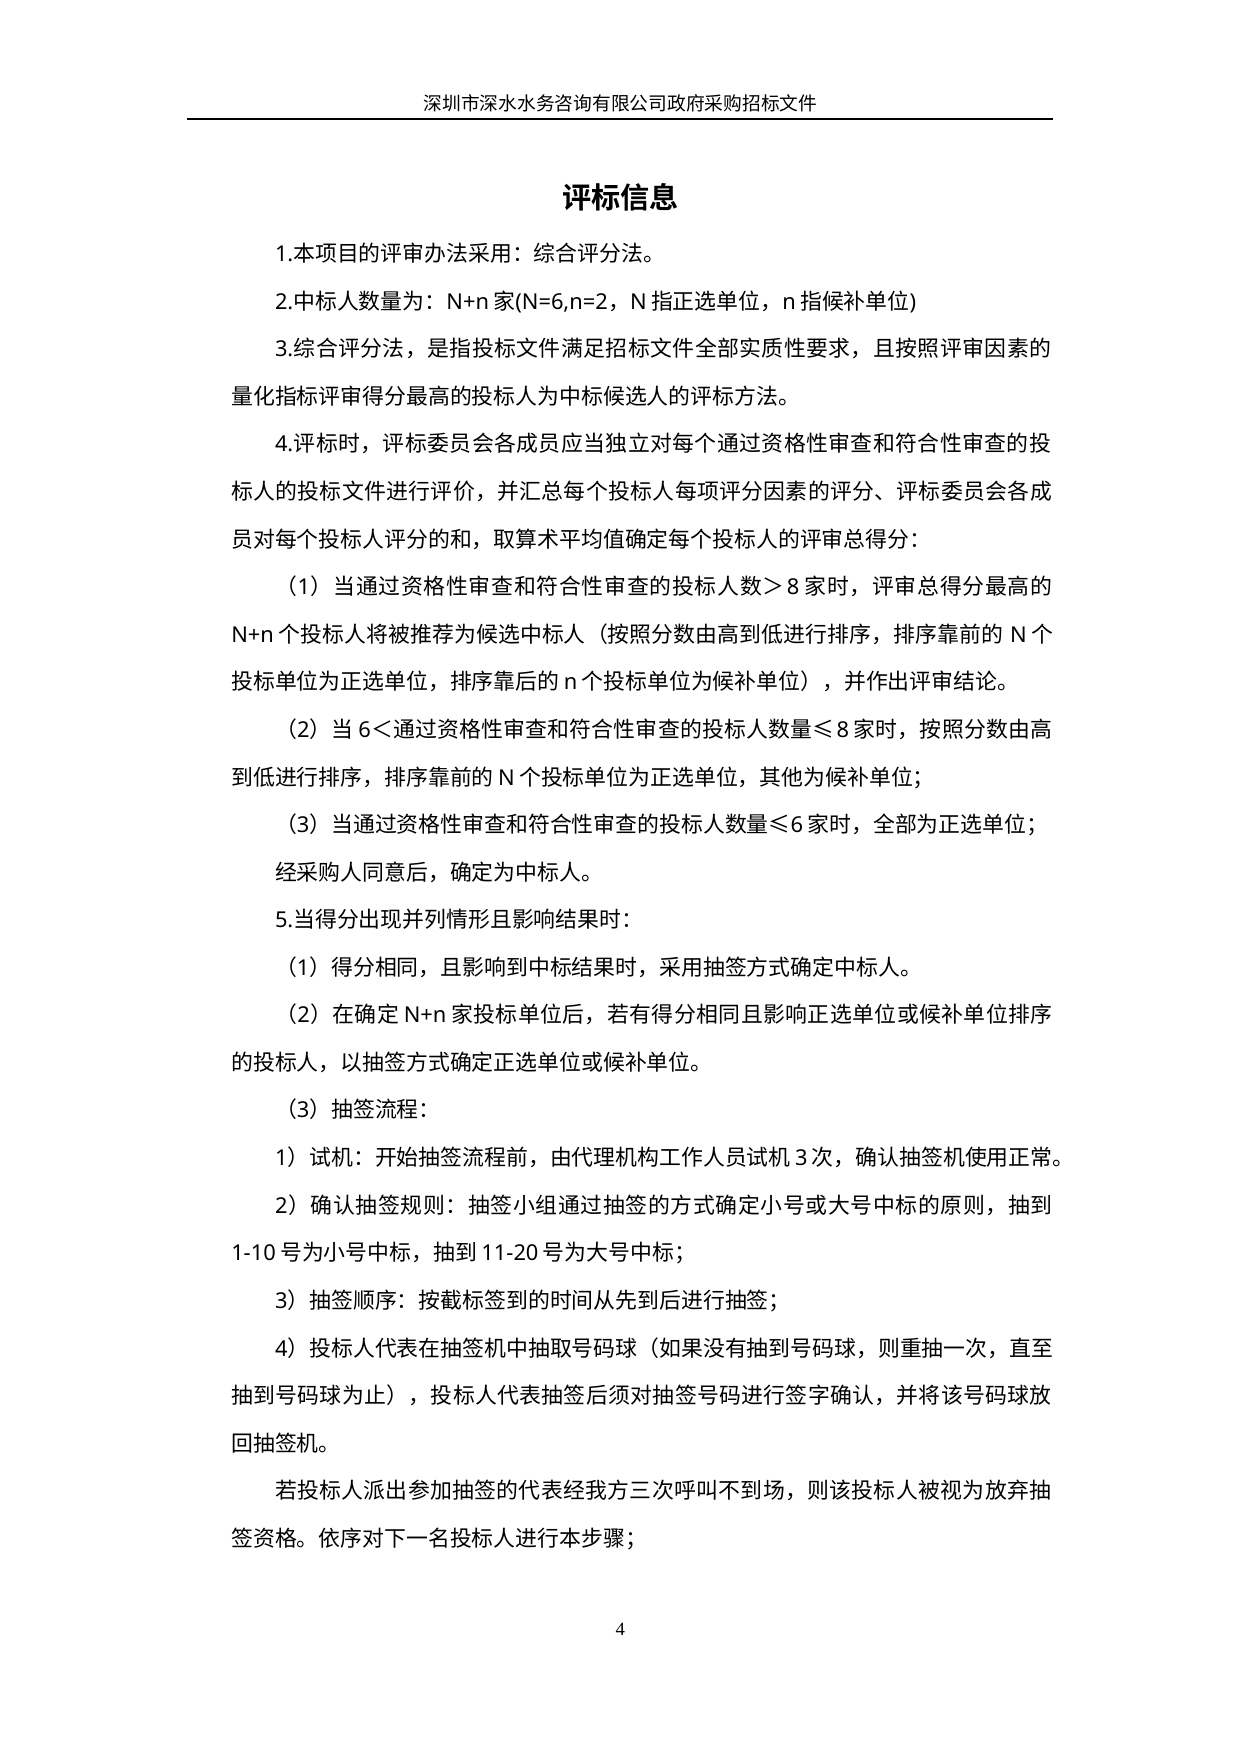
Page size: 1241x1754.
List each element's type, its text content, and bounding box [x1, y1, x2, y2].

text （1）得分相同，且影响到中标结果时，采用抽签方式确定中标人。 [231, 950, 1053, 982]
text （3）抽签流程： [231, 1092, 1053, 1124]
text 经采购人同意后，确定为中标人。 [231, 855, 1053, 886]
text （2）在确定N+n家投标单位后，若有得分相同且影响正选单位或候补单位排序的投标人，以抽签方式确定正选单位或候补单位。 [231, 997, 1053, 1077]
text 5.当得分出现并列情形且影响结果时： [231, 902, 1053, 934]
text 若投标人派出参加抽签的代表经我方三次呼叫不到场，则该投标人被视为放弃抽签资格。依序对下一名投标人进行本步骤； [231, 1473, 1053, 1552]
text 2）确认抽签规则：抽签小组通过抽签的方式确定小号或大号中标的原则，抽到1-10号为小号中标，抽到11-20号为大号中标； [231, 1188, 1053, 1267]
text （2）当6＜通过资格性审查和符合性审查的投标人数量≤8家时，按照分数由高到低进行排序，排序靠前的N个投标单位为正选单位，其他为候补单位； [231, 712, 1053, 791]
text （1）当通过资格性审查和符合性审查的投标人数＞8家时，评审总得分最高的N+n个投标人将被推荐为候选中标人（按照分数由高到低进行排序，排序靠前的N个投标单位为正选单位，排序靠后的n个投标单位为候补单位），并作出评审结论。 [231, 569, 1053, 696]
text 4）投标人代表在抽签机中抽取号码球（如果没有抽到号码球，则重抽一次，直至抽到号码球为止），投标人代表抽签后须对抽签号码进行签字确认，并将该号码球放回抽签机。 [231, 1331, 1053, 1457]
text 3）抽签顺序：按截标签到的时间从先到后进行抽签； [231, 1283, 1053, 1315]
text 3.综合评分法，是指投标文件满足招标文件全部实质性要求，且按照评审因素的量化指标评审得分最高的投标人为中标候选人的评标方法。 [231, 331, 1053, 411]
text 1.本项目的评审办法采用：综合评分法。 [231, 236, 1053, 268]
text 2.中标人数量为：N+n家(N=6,n=2，N指正选单位，n指候补单位) [231, 284, 1053, 316]
text （3）当通过资格性审查和符合性审查的投标人数量≤6家时，全部为正选单位； [231, 807, 1053, 839]
subtitle 评标信息 [187, 175, 1053, 217]
text 4.评标时，评标委员会各成员应当独立对每个通过资格性审查和符合性审查的投标人的投标文件进行评价，并汇总每个投标人每项评分因素的评分、评标委员会各成员对每个投标人评分的和，取算术平均值确定每个投标人的评审总得分： [231, 426, 1053, 553]
text 1）试机：开始抽签流程前，由代理机构工作人员试机3次，确认抽签机使用正常。 [187, 1140, 1053, 1172]
